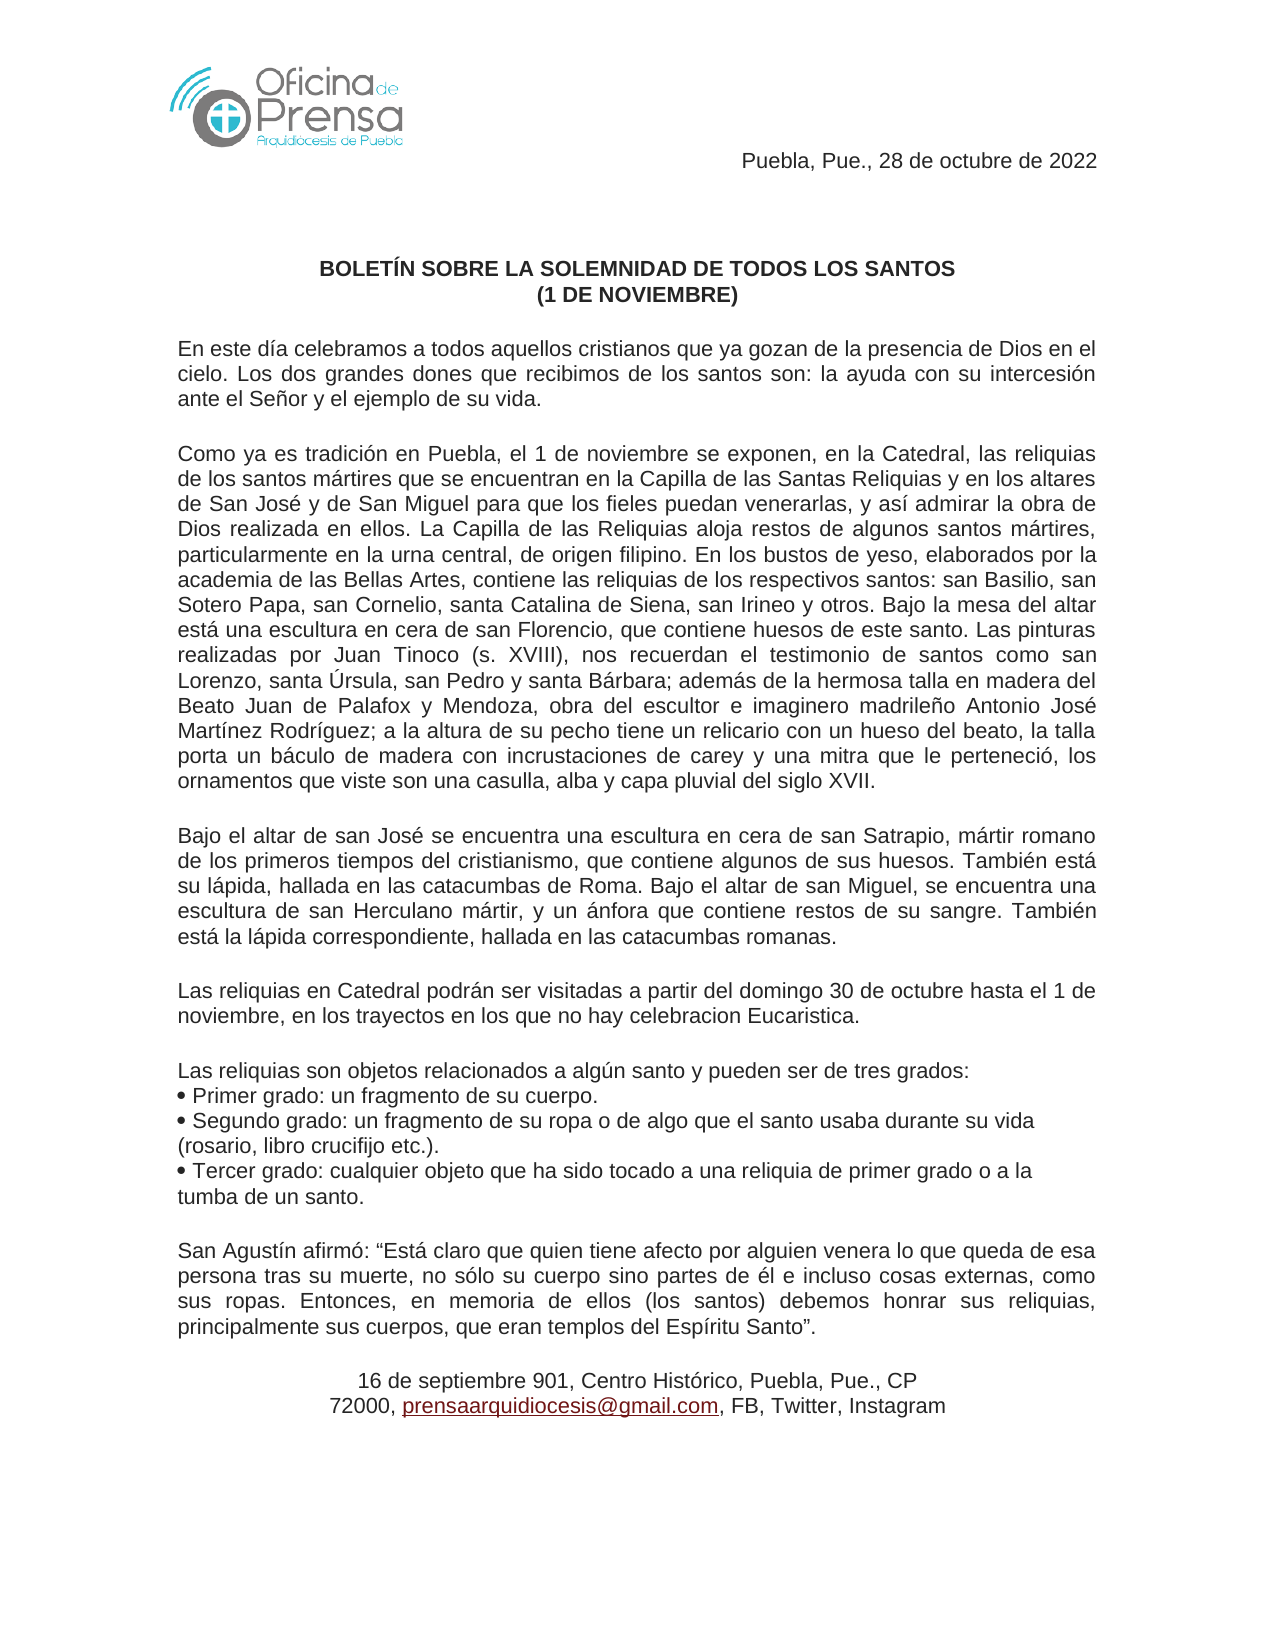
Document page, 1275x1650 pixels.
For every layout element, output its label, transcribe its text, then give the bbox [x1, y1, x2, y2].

text Como ya es tradición en Puebla, el 1 de noviembre se exponen, en la Catedral, las reliquias de los santos mártires que se encuentran en la Capilla de las Santas Reliquias y en los altares de San José y de San Miguel para que los fieles puedan venerarlas, y así admirar la obra de Dios realizada en ellos. La Capilla de las Reliquias aloja restos de algunos santos mártires, particularmente en la urna central, de origen filipino. En los bustos de yeso, elaborados por la academia de las Bellas Artes, contiene las reliquias de los respectivos santos: san Basilio, san Sotero Papa, san Cornelio, santa Catalina de Siena, san Irineo y otros. Bajo la mesa del altar está una escultura en cera de san Florencio, que contiene huesos de este santo. Las pinturas realizadas por Juan Tinoco (s. XVIII), nos recuerdan el testimonio de santos como san Lorenzo, santa Úrsula, san Pedro y santa Bárbara; además de la hermosa talla en madera del Beato Juan de Palafox y Mendoza, obra del escultor e imaginero madrileño Antonio José Martínez Rodríguez; a la altura de su pecho tiene un relicario con un hueso del beato, la talla porta un báculo de madera con incrustaciones de carey y una mitra que le perteneció, los ornamentos que viste son una casulla, alba y capa pluvial del siglo XVII. [177, 441, 1098, 794]
text Las reliquias son objetos relacionados a algún santo y pueden ser de tres grados: Primer grado: un fragmento de su cuerpo. Segundo grado: un fragmento de su ropa o de algo que el santo usaba durante su vida (rosario, libro crucifijo etc.). Tercer grado: cualquier objeto que ha sido tocado a una reliquia de primer grado o a la tumba de un santo. [177, 1058, 1098, 1209]
text Bajo el altar de san José se encuentra una escultura en cera de san Satrapio, mártir romano de los primeros tiempos del cristianismo, que contiene algunos de sus huesos. También está su lápida, hallada en las catacumbas de Roma. Bajo el altar de san Miguel, se encuentra una escultura de san Herculano mártir, y un ánfora que contiene restos de su sangre. También está la lápida correspondiente, hallada en las catacumbas romanas. [177, 823, 1098, 949]
text Las reliquias en Catedral podrán ser visitadas a partir del domingo 30 de octubre hasta el 1 de noviembre, en los trayectos en los que no hay celebracion Eucaristica. [177, 978, 1098, 1028]
text 16 de septiembre 901, Centro Histórico, Puebla, Pue., CP 72000, prensaarquidiocesis@gmail.com, FB, Twitter, Instagram [177, 1368, 1098, 1418]
picture [167, 63, 406, 150]
text San Agustín afirmó: “Está claro que quien tiene afecto por alguien venera lo que queda de esa persona tras su muerte, no sólo su cuerpo sino partes de él e incluso cosas externas, como sus ropas. Entonces, en memoria de ellos (los santos) debemos honrar sus reliquias, principalmente sus cuerpos, que eran templos del Espíritu Santo”. [177, 1238, 1098, 1339]
text Puebla, Pue., 28 de octubre de 2022 [177, 148, 1098, 173]
text En este día celebramos a todos aquellos cristianos que ya gozan de la presencia de Dios en el cielo. Los dos grandes dones que recibimos de los santos son: la ayuda con su intercesión ante el Señor y el ejemplo de su vida. [177, 336, 1098, 412]
text BOLETÍN SOBRE LA SOLEMNIDAD DE TODOS LOS SANTOS (1 DE NOVIEMBRE) [177, 256, 1098, 307]
